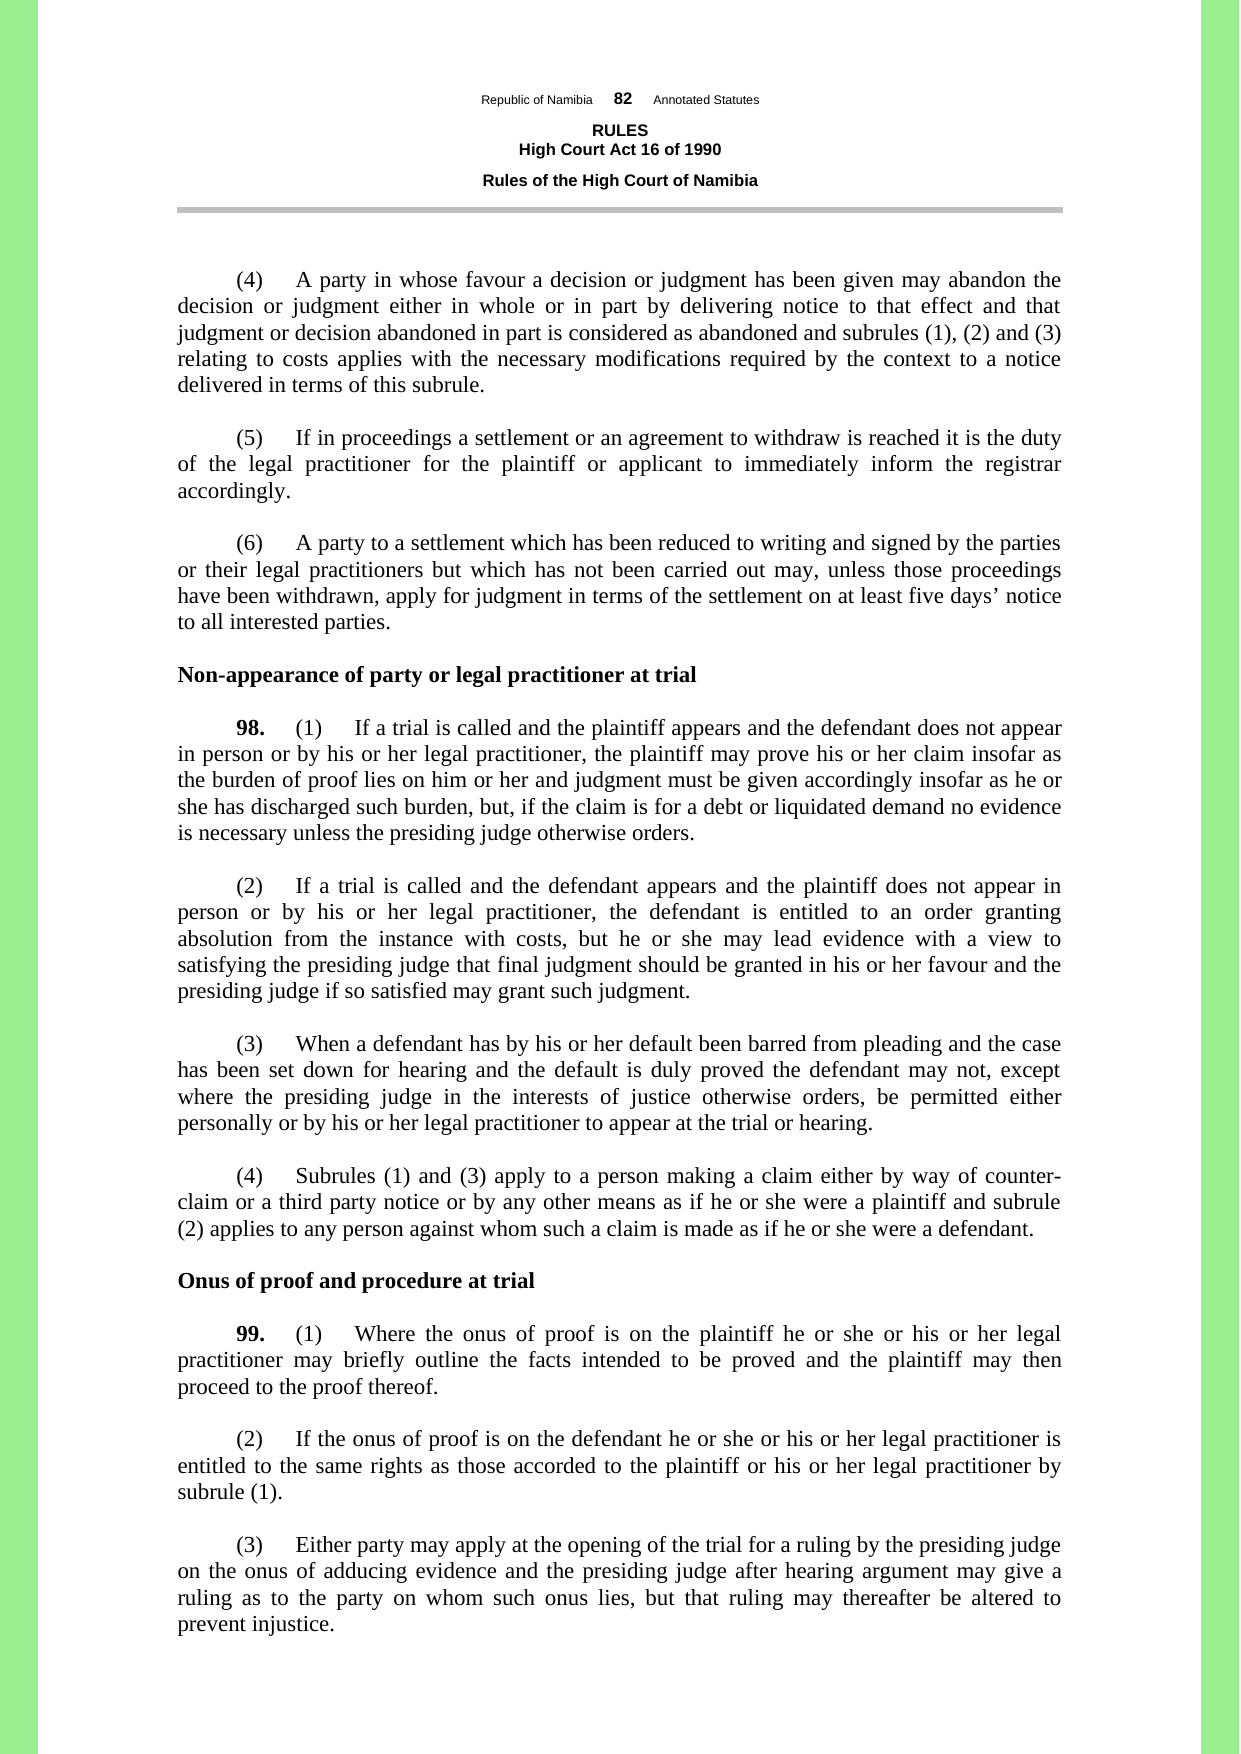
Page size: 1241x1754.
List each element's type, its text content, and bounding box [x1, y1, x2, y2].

text (4) A party in whose favour a decision or judgment has been given may abandon the decision or judgment either in whole or in part by delivering notice to that effect and that judgment or decision abandoned in part is considered as abandoned and subrules (1), (2) and (3) relating to costs applies with the necessary modifications required by the context to a notice delivered in terms of this subrule. [177, 266, 1063, 398]
text (3) Either party may apply at the opening of the trial for a ruling by the presiding judge on the onus of adducing evidence and the presiding judge after hearing argument may give a ruling as to the party on whom such onus lies, but that ruling may thereafter be altered to prevent injustice. [177, 1531, 1063, 1636]
text Onus of proof and procedure at trial [177, 1267, 1063, 1294]
text (2) If a trial is called and the defendant appears and the plaintiff does not appear in person or by his or her legal practitioner, the defendant is entitled to an order granting absolution from the instance with costs, but he or she may lead evidence with a view to satisfying the presiding judge that final judgment should be granted in his or her favour and the presiding judge if so satisfied may grant such judgment. [177, 872, 1063, 1004]
text (4) Subrules (1) and (3) apply to a person making a claim either by way of counter-claim or a third party notice or by any other means as if he or she were a plaintiff and subrule (2) applies to any person against whom such a claim is made as if he or she were a defendant. [177, 1162, 1063, 1241]
text (2) If the onus of proof is on the defendant he or she or his or her legal practitioner is entitled to the same rights as those accorded to the plaintiff or his or her legal practitioner by subrule (1). [177, 1425, 1063, 1504]
text (3) When a defendant has by his or her default been barred from pleading and the case has been set down for hearing and the default is duly proved the defendant may not, except where the presiding judge in the interests of justice otherwise orders, be permitted either personally or by his or her legal practitioner to appear at the trial or hearing. [177, 1030, 1063, 1136]
text Non-appearance of party or legal practitioner at trial [177, 661, 1063, 687]
text (6) A party to a settlement which has been reduced to writing and signed by the parties or their legal practitioners but which has not been carried out may, unless those proceedings have been withdrawn, apply for judgment in terms of the settlement on at least five days’ notice to all interested parties. [177, 529, 1063, 635]
text 98. (1) If a trial is called and the plaintiff appears and the defendant does not appear in person or by his or her legal practitioner, the plaintiff may prove his or her claim insofar as the burden of proof lies on him or her and judgment must be given accordingly insofar as he or she has discharged such burden, but, if the claim is for a debt or liquidated demand no evidence is necessary unless the presiding judge otherwise orders. [177, 714, 1063, 846]
text (5) If in proceedings a settlement or an agreement to withdraw is reached it is the duty of the legal practitioner for the plaintiff or applicant to immediately inform the registrar accordingly. [177, 424, 1063, 503]
text 99. (1) Where the onus of proof is on the plaintiff he or she or his or her legal practitioner may briefly outline the facts intended to be proved and the plaintiff may then proceed to the proof thereof. [177, 1320, 1063, 1399]
